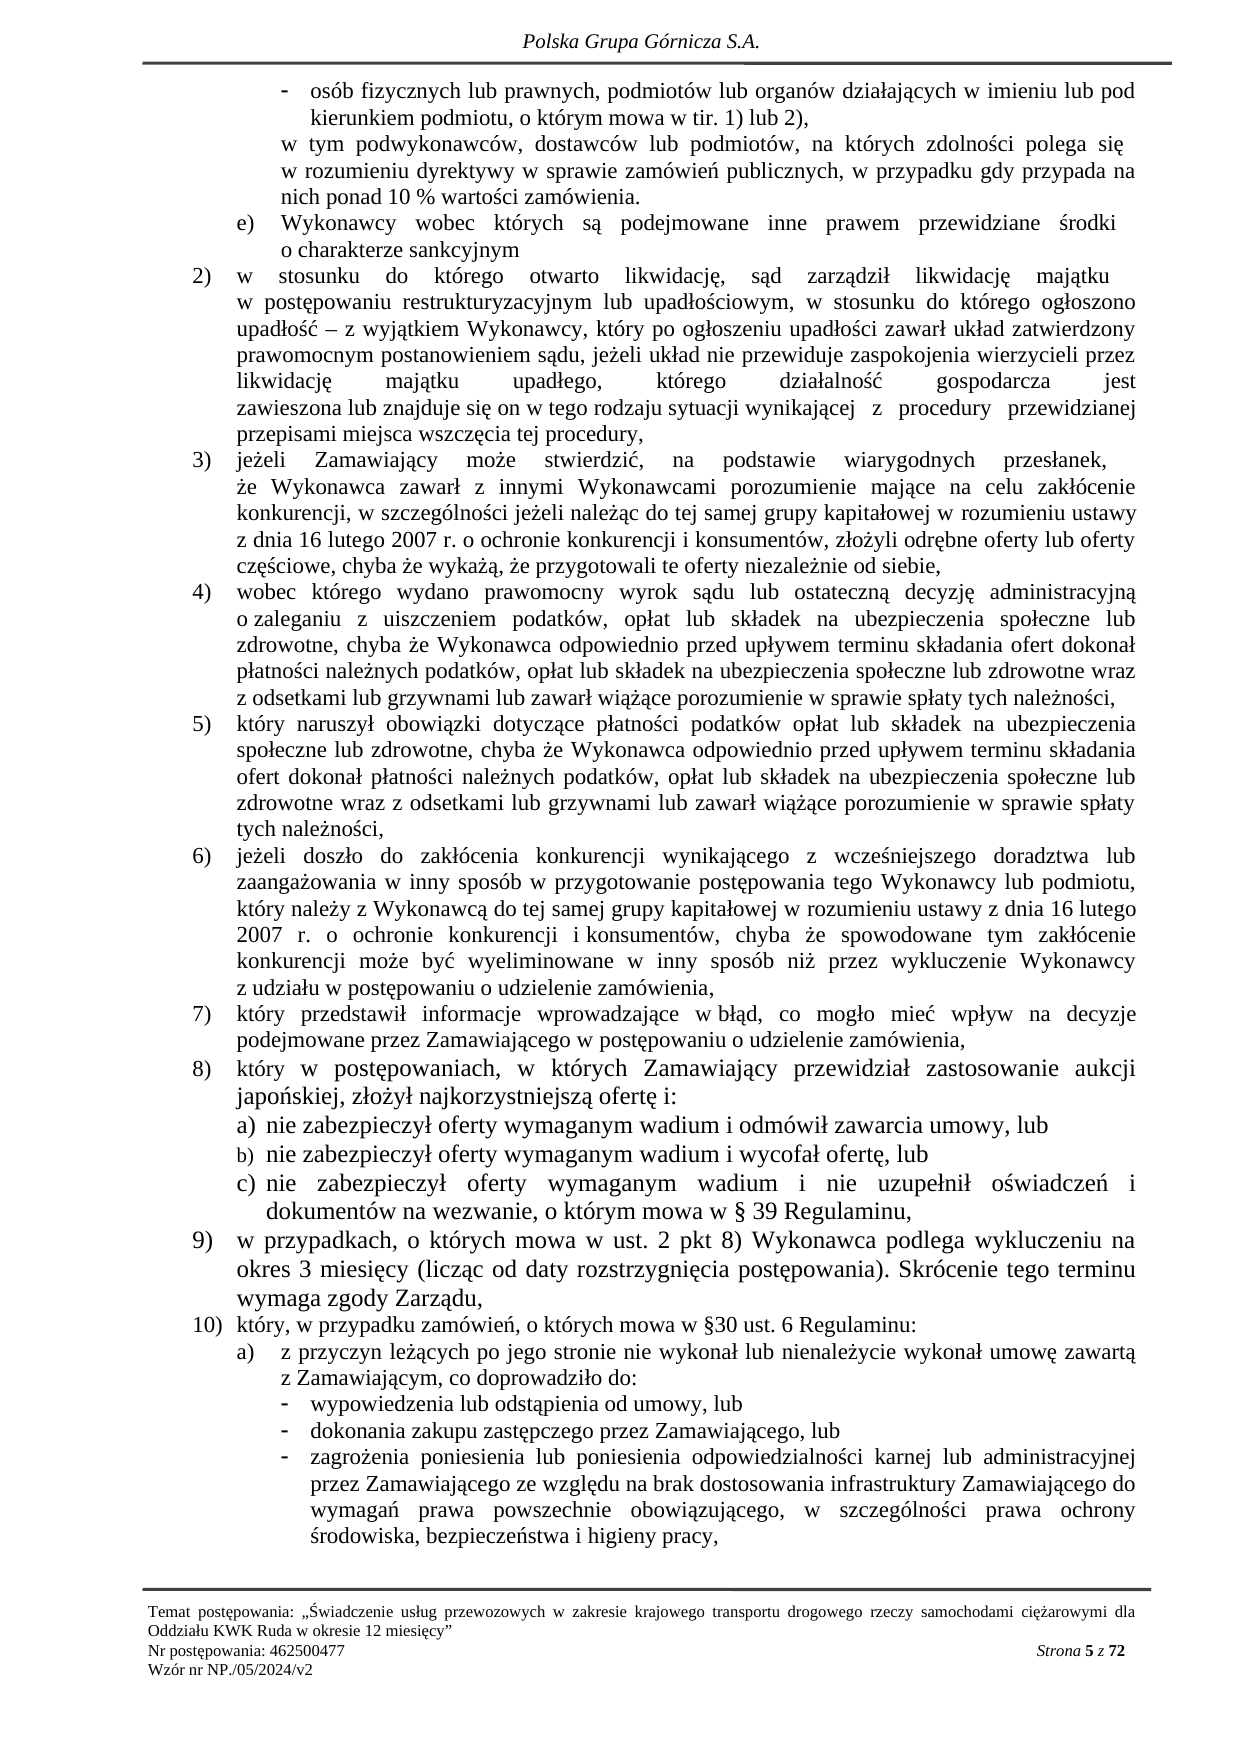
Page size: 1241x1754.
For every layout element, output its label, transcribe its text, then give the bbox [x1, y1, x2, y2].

list wypowiedzenia lub odstąpienia od umowy, lub [281, 1391, 1137, 1417]
list jeżeli Zamawiający może stwierdzić, na podstawie wiarygodnych przesłanek, że Wykonawca zawarł z innymi Wykonawcami porozumienie mające na celu zakłócenie konkurencji, w szczególności jeżeli należąc do tej samej grupy kapitałowej w rozumieniu ustawy z dnia 16 lutego 2007 r. o ochronie konkurencji i konsumentów, złożyli odrębne oferty lub oferty częściowe, chyba że wykażą, że przygotowali te oferty niezależnie od siebie, [192, 447, 1137, 578]
list jeżeli doszło do zakłócenia konkurencji wynikającego z wcześniejszego doradztwa lub zaangażowania w inny sposób w przygotowanie postępowania tego Wykonawcy lub podmiotu, który należy z Wykonawcą do tej samej grupy kapitałowej w rozumieniu ustawy z dnia 16 lutego 2007 r. o ochronie konkurencji i konsumentów, chyba że spowodowane tym zakłócenie konkurencji może być wyeliminowane w inny sposób niż przez wykluczenie Wykonawcy z udziału w postępowaniu o udzielenie zamówienia, [192, 842, 1137, 1000]
list nie zabezpieczył oferty wymaganym wadium i wycofał ofertę, lub [236, 1139, 1137, 1168]
list nie zabezpieczył oferty wymaganym wadium i nie uzupełnił oświadczeń i dokumentów na wezwanie, o którym mowa w § 39 Regulaminu, [236, 1168, 1137, 1225]
list w przypadkach, o których mowa w ust. 2 pkt 8) Wykonawca podlega wykluczeniu na okres 3 miesięcy (licząc od daty rozstrzygnięcia postępowania). Skrócenie tego terminu wymaga zgody Zarządu, [192, 1225, 1137, 1311]
list wobec którego wydano prawomocny wyrok sądu lub ostateczną decyzję administracyjną o zaleganiu z uiszczeniem podatków, opłat lub składek na ubezpieczenia społeczne lub zdrowotne, chyba że Wykonawca odpowiednio przed upływem terminu składania ofert dokonał płatności należnych podatków, opłat lub składek na ubezpieczenia społeczne lub zdrowotne wraz z odsetkami lub grzywnami lub zawarł wiążące porozumienie w sprawie spłaty tych należności, [192, 578, 1137, 710]
list osób fizycznych lub prawnych, podmiotów lub organów działających w imieniu lub pod kierunkiem podmiotu, o którym mowa w tir. 1) lub 2), [281, 78, 1137, 130]
list który w postępowaniach, w których Zamawiający przewidział zastosowanie aukcji japońskiej, złożył najkorzystniejszą ofertę i: [192, 1053, 1137, 1110]
list w stosunku do którego otwarto likwidację, sąd zarządził likwidację majątku w postępowaniu restrukturyzacyjnym lub upadłościowym, w stosunku do którego ogłoszono upadłość – z wyjątkiem Wykonawcy, który po ogłoszeniu upadłości zawarł układ zatwierdzony prawomocnym postanowieniem sądu, jeżeli układ nie przewiduje zaspokojenia wierzycieli przez likwidację majątku upadłego, którego działalność gospodarcza jest zawieszona lub znajduje się on w tego rodzaju sytuacji wynikającej z procedury przewidzianej przepisami miejsca wszczęcia tej procedury, [192, 262, 1137, 447]
list z przyczyn leżących po jego stronie nie wykonał lub nienależycie wykonał umowę zawartą z Zamawiającym, co doprowadziło do: [236, 1338, 1137, 1391]
list który naruszył obowiązki dotyczące płatności podatków opłat lub składek na ubezpieczenia społeczne lub zdrowotne, chyba że Wykonawca odpowiednio przed upływem terminu składania ofert dokonał płatności należnych podatków, opłat lub składek na ubezpieczenia społeczne lub zdrowotne wraz z odsetkami lub grzywnami lub zawarł wiążące porozumienie w sprawie spłaty tych należności, [192, 710, 1137, 842]
list dokonania zakupu zastępczego przez Zamawiającego, lub [281, 1417, 1137, 1443]
list Wykonawcy wobec których są podejmowane inne prawem przewidziane środki o charakterze sankcyjnym [236, 209, 1137, 262]
list w tym podwykonawców, dostawców lub podmiotów, na których zdolności polega się w rozumieniu dyrektywy w sprawie zamówień publicznych, w przypadku gdy przypada na nich ponad 10 % wartości zamówienia. [281, 130, 1137, 209]
list nie zabezpieczył oferty wymaganym wadium i odmówił zawarcia umowy, lub [236, 1110, 1137, 1139]
list zagrożenia poniesienia lub poniesienia odpowiedzialności karnej lub administracyjnej przez Zamawiającego ze względu na brak dostosowania infrastruktury Zamawiającego do wymagań prawa powszechnie obowiązującego, w szczególności prawa ochrony środowiska, bezpieczeństwa i higieny pracy, [281, 1443, 1137, 1549]
list który, w przypadku zamówień, o których mowa w §30 ust. 6 Regulaminu: [192, 1311, 1137, 1338]
list który przedstawił informacje wprowadzające w błąd, co mogło mieć wpływ na decyzje podejmowane przez Zamawiającego w postępowaniu o udzielenie zamówienia, [192, 1000, 1137, 1053]
